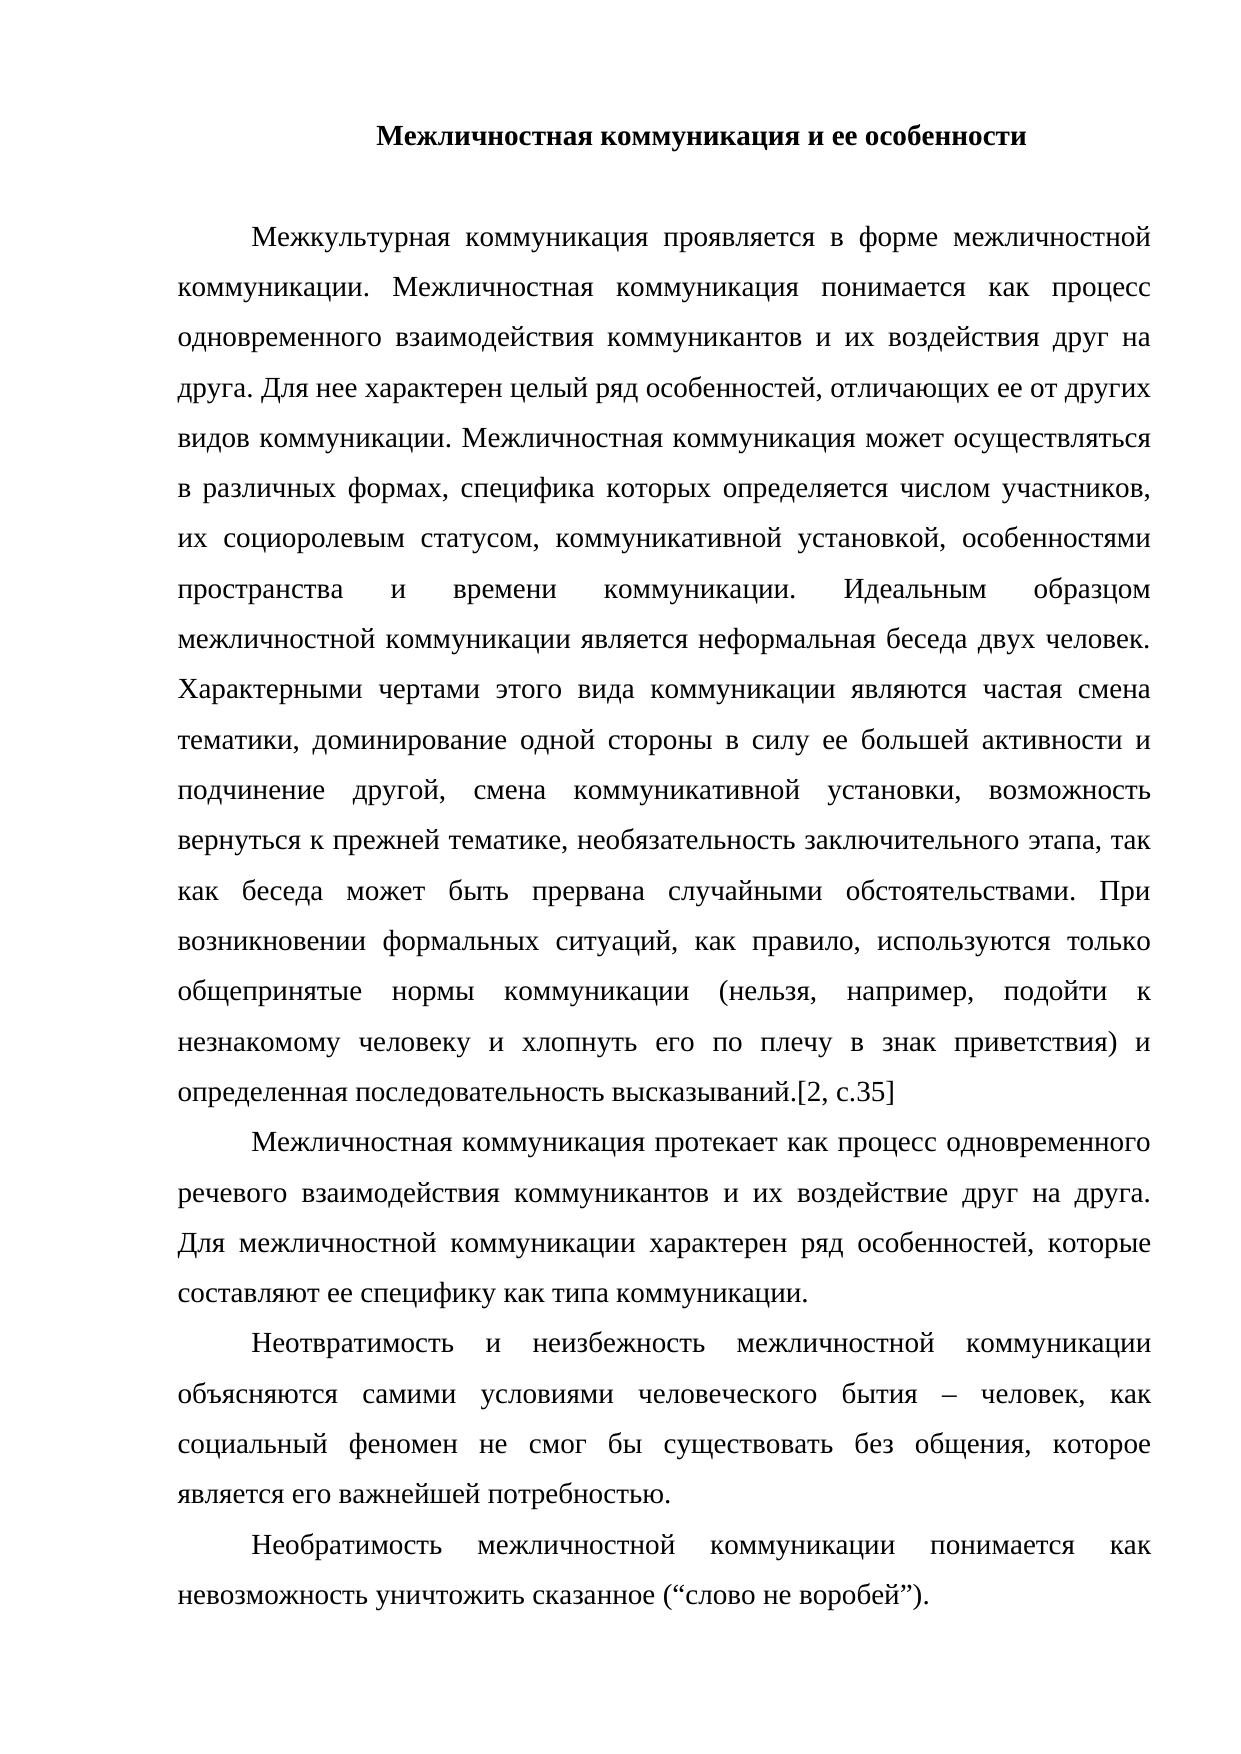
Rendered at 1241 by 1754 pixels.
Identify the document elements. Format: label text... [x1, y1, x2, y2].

text Межкультурная коммуникация проявляется в форме межличностной коммуникации. Межличностная коммуникация понимается как процесс одновременного взаимодействия коммуникантов и их воздействия друг на друга. Для нее характерен целый ряд особенностей, отличающих ее от других видов коммуникации. Межличностная коммуникация может осуществляться в различных формах, специфика которых определяется числом участников, их социоролевым статусом, коммуникативной установкой, особенностями пространства и времени коммуникации. Идеальным образцом межличностной коммуникации является неформальная беседа двух человек. Характерными чертами этого вида коммуникации являются частая смена тематики, доминирование одной стороны в силу ее большей активности и подчинение другой, смена коммуникативной установки, возможность вернуться к прежней тематике, необязательность заключительного этапа, так как беседа может быть прервана случайными обстоятельствами. При возникновении формальных ситуаций, как правило, используются только общепринятые нормы коммуникации (нельзя, например, подойти к незнакомому человеку и хлопнуть его по плечу в знак приветствия) и определенная последовательность высказываний.[2, с.35] [177, 219, 1152, 1108]
text Необратимость межличностной коммуникации понимается как невозможность уничтожить сказанное (“слово не воробей”). [177, 1527, 1152, 1611]
text Межличностная коммуникация протекает как процесс одновременного речевого взаимодействия коммуникантов и их воздействие друг на друга. Для межличностной коммуникации характерен ряд особенностей, которые составляют ее специфику как типа коммуникации. [177, 1124, 1152, 1309]
text Неотвратимость и неизбежность межличностной коммуникации объясняются самими условиями человеческого бытия – человек, как социальный феномен не смог бы существовать без общения, которое является его важнейшей потребностью. [177, 1326, 1152, 1510]
subtitle Межличностная коммуникация и ее особенности [177, 118, 1152, 152]
